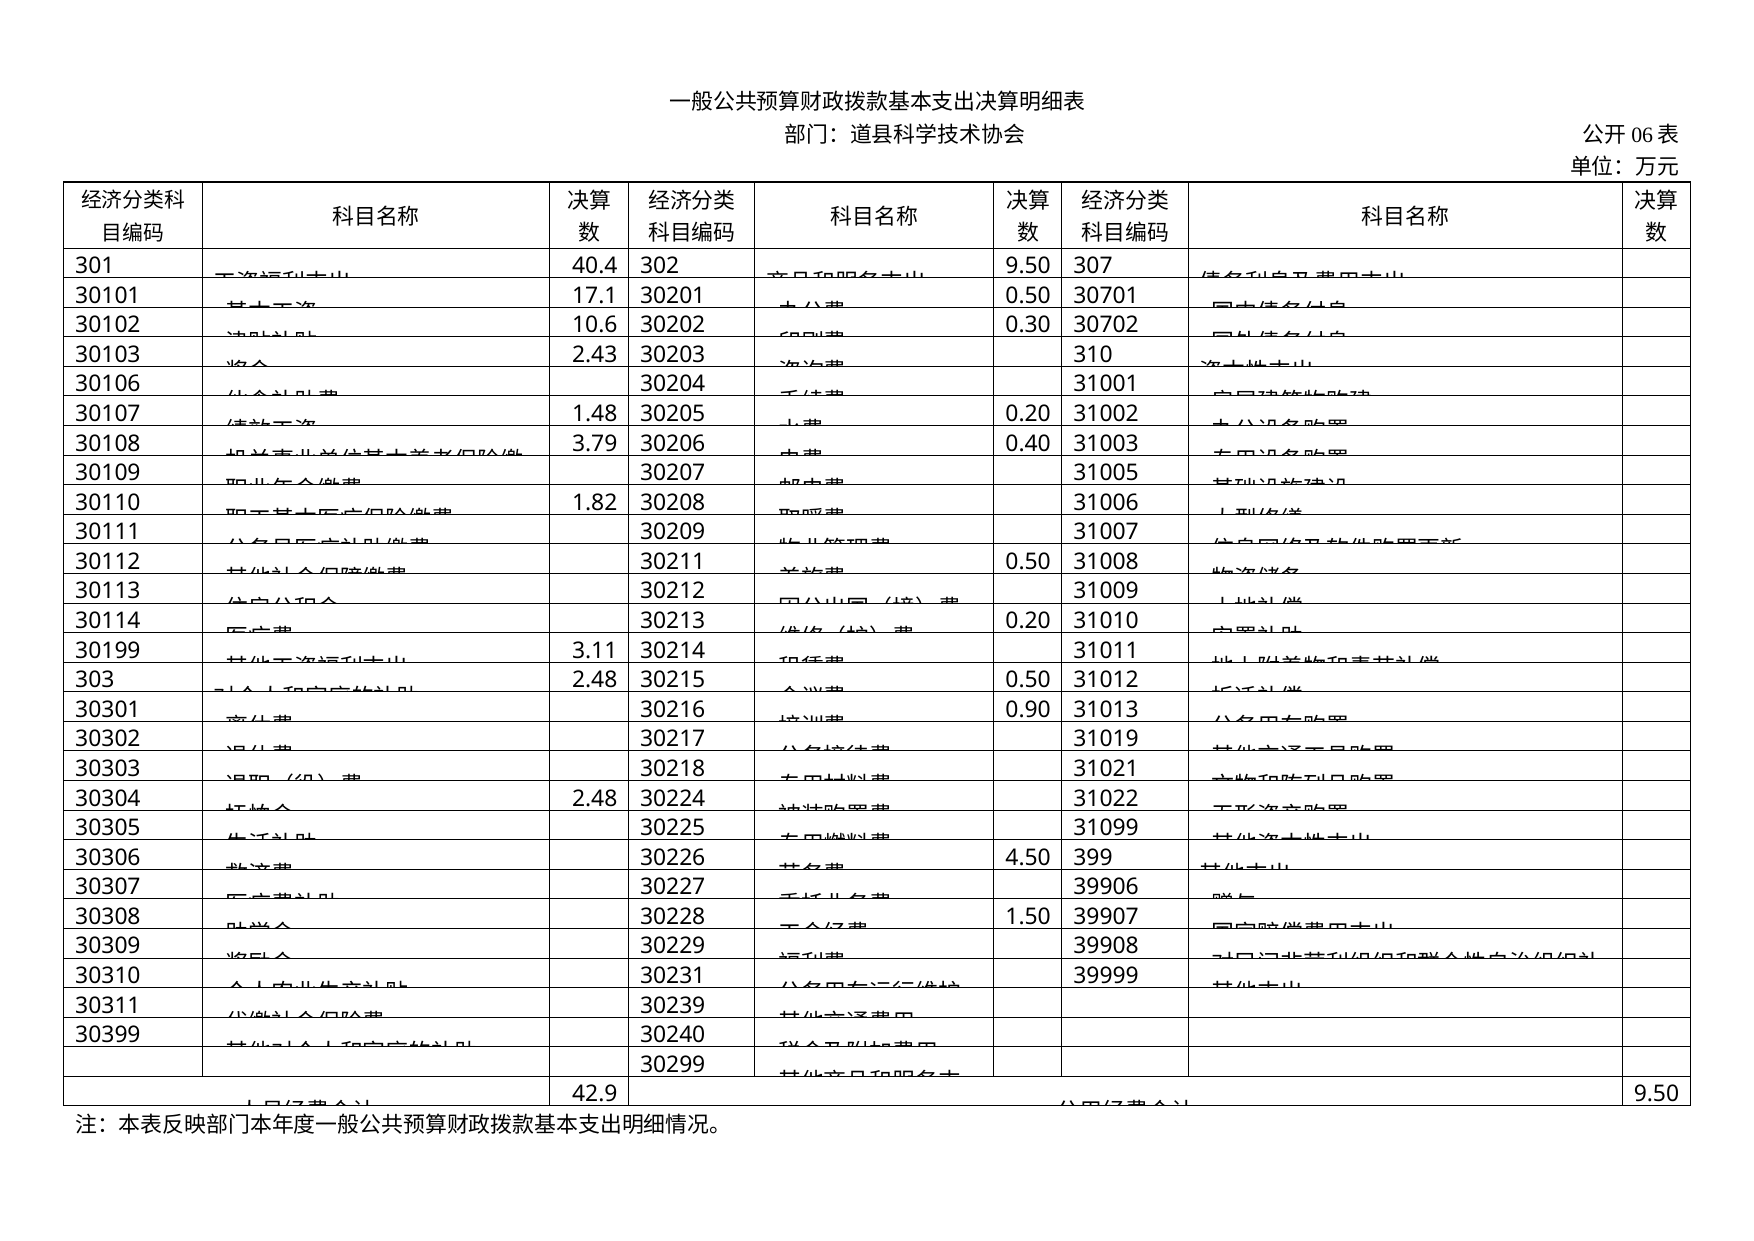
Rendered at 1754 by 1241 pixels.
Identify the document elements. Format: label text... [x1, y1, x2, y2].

table_cell [1062, 988, 1188, 1017]
table_cell [550, 544, 628, 573]
table_cell 拆迁补偿 [1189, 663, 1622, 691]
table_cell [994, 574, 1061, 602]
table_cell 30204 [629, 367, 754, 395]
table_cell 其他商品和服务支出 [755, 1047, 993, 1076]
table_cell 30209 [629, 515, 754, 543]
table_cell 住房公积金 [203, 574, 549, 602]
table_cell [1623, 278, 1690, 307]
table_cell 因公出国（境）费用 [755, 574, 993, 602]
table_cell 30229 [629, 929, 754, 957]
table_cell 专用燃料费 [755, 811, 993, 839]
table_cell 离休费 [203, 692, 549, 721]
table_cell [1623, 308, 1690, 336]
table_cell [994, 515, 1061, 543]
table_cell 助学金 [203, 899, 549, 928]
table_cell [550, 811, 628, 839]
table_cell [1623, 929, 1690, 957]
table_cell [550, 456, 628, 484]
table_cell [550, 367, 628, 395]
table_cell 1.48 [550, 396, 628, 425]
table_cell 31011 [1062, 633, 1188, 662]
table_cell 0.20 [994, 604, 1061, 632]
table_cell 39908 [1062, 929, 1188, 957]
table_cell [994, 722, 1061, 750]
table_cell 30108 [64, 426, 202, 454]
table_cell 30217 [629, 722, 754, 750]
table_cell 医疗费 [203, 604, 549, 632]
table_cell 30203 [629, 337, 754, 366]
table_cell 房屋建筑物购建 [1189, 367, 1622, 395]
table_cell 医疗费补助 [203, 870, 549, 898]
table_cell 决算数 [550, 183, 628, 247]
table_cell 对个人和家庭的补助 [203, 663, 549, 691]
table_cell 4.50 [994, 840, 1061, 869]
table_cell 绩效工资 [203, 396, 549, 425]
table_cell 公务用车运行维护费 [755, 959, 993, 987]
table_cell 安置补助 [1189, 604, 1622, 632]
table_cell [1623, 722, 1690, 750]
table_cell 42.90 [550, 1077, 628, 1105]
table_cell 专用材料费 [755, 751, 993, 780]
table_cell 手续费 [755, 367, 993, 395]
table_cell 伙食补助费 [203, 367, 549, 395]
table_cell [1623, 456, 1690, 484]
table_cell [1623, 751, 1690, 780]
table_cell [1623, 249, 1690, 277]
table_cell 310 [1062, 337, 1188, 366]
table_cell [1623, 811, 1690, 839]
table_cell [1623, 663, 1690, 691]
table_cell [1623, 633, 1690, 662]
table_cell 30212 [629, 574, 754, 602]
table_cell 1.50 [994, 899, 1061, 928]
table_cell 31099 [1062, 811, 1188, 839]
table_cell 30106 [64, 367, 202, 395]
table_cell 30213 [629, 604, 754, 632]
table_cell 30207 [629, 456, 754, 484]
table_cell 3.11 [550, 633, 628, 662]
table_cell [550, 988, 628, 1017]
table_cell 对民间非营利组织和群众性自治组织补贴 [1189, 929, 1622, 957]
table_cell [550, 692, 628, 721]
table_cell 31007 [1062, 515, 1188, 543]
table_cell 31008 [1062, 544, 1188, 573]
table_cell 生活补助 [203, 811, 549, 839]
table_cell 奖励金 [203, 929, 549, 957]
table_cell 电费 [755, 426, 993, 454]
table_cell 30103 [64, 337, 202, 366]
table_cell [1623, 870, 1690, 898]
table_cell 30231 [629, 959, 754, 987]
table_cell 注：本表反映部门本年度一般公共预算财政拨款基本支出明细情况。 [64, 1106, 1690, 1135]
table_cell [1623, 367, 1690, 395]
table_cell 债务利息及费用支出 [1189, 249, 1622, 277]
table_cell 其他支出 [1189, 840, 1622, 869]
table_cell 被装购置费 [755, 781, 993, 809]
table_cell 30301 [64, 692, 202, 721]
table_cell 30228 [629, 899, 754, 928]
table_cell 印刷费 [755, 308, 993, 336]
table_cell 经济分类科目编码 [1062, 183, 1188, 247]
table_cell [1062, 1018, 1188, 1046]
table_cell 0.30 [994, 308, 1061, 336]
table_cell [550, 929, 628, 957]
table_cell 国家赔偿费用支出 [1189, 899, 1622, 928]
table_cell 31006 [1062, 485, 1188, 514]
table_cell [1623, 988, 1690, 1017]
table_cell 30309 [64, 929, 202, 957]
table_cell 30113 [64, 574, 202, 602]
table_cell [1189, 988, 1622, 1017]
table_cell 30299 [629, 1047, 754, 1076]
table_cell 31012 [1062, 663, 1188, 691]
table_cell 31019 [1062, 722, 1188, 750]
table_cell 30215 [629, 663, 754, 691]
table_cell 其他资本性支出 [1189, 811, 1622, 839]
table_cell 退职（役）费 [203, 751, 549, 780]
table_cell [550, 899, 628, 928]
table_cell 委托业务费 [755, 870, 993, 898]
table_cell 31003 [1062, 426, 1188, 454]
table_cell 30399 [64, 1018, 202, 1046]
table_cell 31021 [1062, 751, 1188, 780]
table_cell 公务用车购置 [1189, 692, 1622, 721]
table_cell 2.43 [550, 337, 628, 366]
table_cell [1623, 574, 1690, 602]
table_cell 2.48 [550, 781, 628, 809]
table_cell 抚恤金 [203, 781, 549, 809]
table_cell 39999 [1062, 959, 1188, 987]
table_cell 0.20 [994, 396, 1061, 425]
table_cell 30218 [629, 751, 754, 780]
table_cell 科目名称 [203, 183, 549, 247]
table_cell [994, 1018, 1061, 1046]
table_cell [550, 722, 628, 750]
table_cell 31001 [1062, 367, 1188, 395]
table_cell 科目名称 [755, 183, 993, 247]
table_cell 30112 [64, 544, 202, 573]
table_cell 30240 [629, 1018, 754, 1046]
table_cell 30310 [64, 959, 202, 987]
table_cell 文物和陈列品购置 [1189, 751, 1622, 780]
table_cell 30102 [64, 308, 202, 336]
table_cell [994, 633, 1061, 662]
table_cell 维修（护）费 [755, 604, 993, 632]
table_cell 30216 [629, 692, 754, 721]
table_cell 物业管理费 [755, 515, 993, 543]
table_cell 399 [1062, 840, 1188, 869]
table_cell 其他对个人和家庭的补助 [203, 1018, 549, 1046]
table_cell 职工基本医疗保险缴费 [203, 485, 549, 514]
table_cell 咨询费 [755, 337, 993, 366]
table_cell 公务员医疗补助缴费 [203, 515, 549, 543]
table_cell 30307 [64, 870, 202, 898]
table_cell [550, 604, 628, 632]
table_cell [1623, 544, 1690, 573]
table_cell 31022 [1062, 781, 1188, 809]
table_cell 2.48 [550, 663, 628, 691]
table_cell 代缴社会保险费 [203, 988, 549, 1017]
table_cell [1623, 959, 1690, 987]
table_cell 基础设施建设 [1189, 456, 1622, 484]
table_cell 租赁费 [755, 633, 993, 662]
table_cell 决算数 [1623, 183, 1690, 247]
table_cell 劳务费 [755, 840, 993, 869]
table_cell 30206 [629, 426, 754, 454]
table_cell 科目名称 [1189, 183, 1622, 247]
table_cell 30311 [64, 988, 202, 1017]
table_cell 0.50 [994, 278, 1061, 307]
table_cell [1623, 692, 1690, 721]
table_cell 水费 [755, 396, 993, 425]
table_cell 31002 [1062, 396, 1188, 425]
table_cell 30702 [1062, 308, 1188, 336]
table_cell 会议费 [755, 663, 993, 691]
table_cell 0.90 [994, 692, 1061, 721]
table_cell 其他支出 [1189, 959, 1622, 987]
table_cell 机关事业单位基本养老保险缴费 [203, 426, 549, 454]
table_cell [1623, 1018, 1690, 1046]
table_cell [1623, 899, 1690, 928]
table_cell 救济费 [203, 840, 549, 869]
table_cell 无形资产购置 [1189, 781, 1622, 809]
table_cell 30303 [64, 751, 202, 780]
table_cell [550, 959, 628, 987]
table_cell 基本工资 [203, 278, 549, 307]
table_cell [550, 574, 628, 602]
table_cell [550, 515, 628, 543]
table_cell [550, 840, 628, 869]
table_cell 30205 [629, 396, 754, 425]
table_cell [994, 751, 1061, 780]
table_cell 307 [1062, 249, 1188, 277]
table_cell [994, 337, 1061, 366]
table_cell 公用经费合计 [629, 1077, 1622, 1105]
table_cell 福利费 [755, 929, 993, 957]
table_cell 30201 [629, 278, 754, 307]
table_cell 303 [64, 663, 202, 691]
table_cell [994, 811, 1061, 839]
table_cell 大型修缮 [1189, 485, 1622, 514]
table_cell 31005 [1062, 456, 1188, 484]
table_cell [994, 781, 1061, 809]
table_cell 9.50 [994, 249, 1061, 277]
table_cell 其他交通费用 [755, 988, 993, 1017]
table_cell 30306 [64, 840, 202, 869]
table_cell 30305 [64, 811, 202, 839]
table_cell 其他交通工具购置 [1189, 722, 1622, 750]
table_cell 其他工资福利支出 [203, 633, 549, 662]
table_cell 奖金 [203, 337, 549, 366]
table_cell 地上附着物和青苗补偿 [1189, 633, 1622, 662]
table_cell 30227 [629, 870, 754, 898]
table_cell 30224 [629, 781, 754, 809]
table_cell [994, 959, 1061, 987]
table_cell 39907 [1062, 899, 1188, 928]
table_cell [203, 1047, 549, 1076]
table_cell 退休费 [203, 722, 549, 750]
table_cell 30101 [64, 278, 202, 307]
table_cell [1623, 396, 1690, 425]
table_cell 31013 [1062, 692, 1188, 721]
table_cell [994, 367, 1061, 395]
table_cell [550, 870, 628, 898]
table_cell 30214 [629, 633, 754, 662]
table_cell 30226 [629, 840, 754, 869]
table_cell 差旅费 [755, 544, 993, 573]
table_cell 31010 [1062, 604, 1188, 632]
table_cell 专用设备购置 [1189, 426, 1622, 454]
table_cell [550, 1047, 628, 1076]
table_cell 17.11 [550, 278, 628, 307]
table_cell [1623, 840, 1690, 869]
table_cell 公务接待费 [755, 722, 993, 750]
table_cell 其他社会保障缴费 [203, 544, 549, 573]
table_cell 职业年金缴费 [203, 456, 549, 484]
table_cell 40.41 [550, 249, 628, 277]
table_cell [994, 988, 1061, 1017]
table_cell 301 [64, 249, 202, 277]
table_cell 工会经费 [755, 899, 993, 928]
table_cell 个人农业生产补贴 [203, 959, 549, 987]
table_cell [550, 751, 628, 780]
table_cell 土地补偿 [1189, 574, 1622, 602]
table_cell [1623, 337, 1690, 366]
table_cell 31009 [1062, 574, 1188, 602]
table_cell [1623, 604, 1690, 632]
table_cell 税金及附加费用 [755, 1018, 993, 1046]
table_cell [994, 1047, 1061, 1076]
table_cell 30202 [629, 308, 754, 336]
table_cell 经济分类科目编码 [64, 183, 202, 247]
table_cell 人员经费合计 [64, 1077, 549, 1105]
table_cell [1623, 515, 1690, 543]
table_cell [64, 1047, 202, 1076]
table_cell 邮电费 [755, 456, 993, 484]
table_cell 办公费 [755, 278, 993, 307]
table_cell 30304 [64, 781, 202, 809]
table_cell 物资储备 [1189, 544, 1622, 573]
table_cell 3.79 [550, 426, 628, 454]
table_cell 39906 [1062, 870, 1188, 898]
table_cell 信息网络及软件购置更新 [1189, 515, 1622, 543]
table_cell 资本性支出 [1189, 337, 1622, 366]
table_cell 培训费 [755, 692, 993, 721]
table_cell [1062, 1047, 1188, 1076]
table_cell 30107 [64, 396, 202, 425]
table_cell 30110 [64, 485, 202, 514]
table_cell 30109 [64, 456, 202, 484]
table_cell 0.50 [994, 663, 1061, 691]
table_cell 工资福利支出 [203, 249, 549, 277]
table_cell 10.67 [550, 308, 628, 336]
table_cell 30114 [64, 604, 202, 632]
table_cell 30225 [629, 811, 754, 839]
table_cell [1623, 1047, 1690, 1076]
table_cell 国内债务付息 [1189, 278, 1622, 307]
table_cell 决算数 [994, 183, 1061, 247]
table_cell 30701 [1062, 278, 1188, 307]
table_cell 商品和服务支出 [755, 249, 993, 277]
table_cell [1623, 781, 1690, 809]
table_cell 0.40 [994, 426, 1061, 454]
table_cell 30239 [629, 988, 754, 1017]
table_cell [1189, 1018, 1622, 1046]
table_cell 30111 [64, 515, 202, 543]
table_cell 30199 [64, 633, 202, 662]
table_cell 津贴补贴 [203, 308, 549, 336]
table_cell 302 [629, 249, 754, 277]
table_cell [994, 485, 1061, 514]
table_cell [1623, 426, 1690, 454]
table_cell [550, 1018, 628, 1046]
table_cell 赠与 [1189, 870, 1622, 898]
table_cell 取暖费 [755, 485, 993, 514]
table_cell [1623, 485, 1690, 514]
table_cell [994, 929, 1061, 957]
table_cell 30308 [64, 899, 202, 928]
table_cell [994, 870, 1061, 898]
table_cell 国外债务付息 [1189, 308, 1622, 336]
table_cell 经济分类科目编码 [629, 183, 754, 247]
table_cell [1189, 1047, 1622, 1076]
table_cell 0.50 [994, 544, 1061, 573]
table_cell 30302 [64, 722, 202, 750]
table_header 一般公共预算财政拨款基本支出决算明细表 部门：道县科学技术协会 公开06表 单位：万元 [64, 84, 1690, 181]
table_cell 30208 [629, 485, 754, 514]
table_cell [994, 456, 1061, 484]
table_cell 办公设备购置 [1189, 396, 1622, 425]
table_cell 9.50 [1623, 1077, 1690, 1105]
table_cell 1.82 [550, 485, 628, 514]
table_cell 30211 [629, 544, 754, 573]
